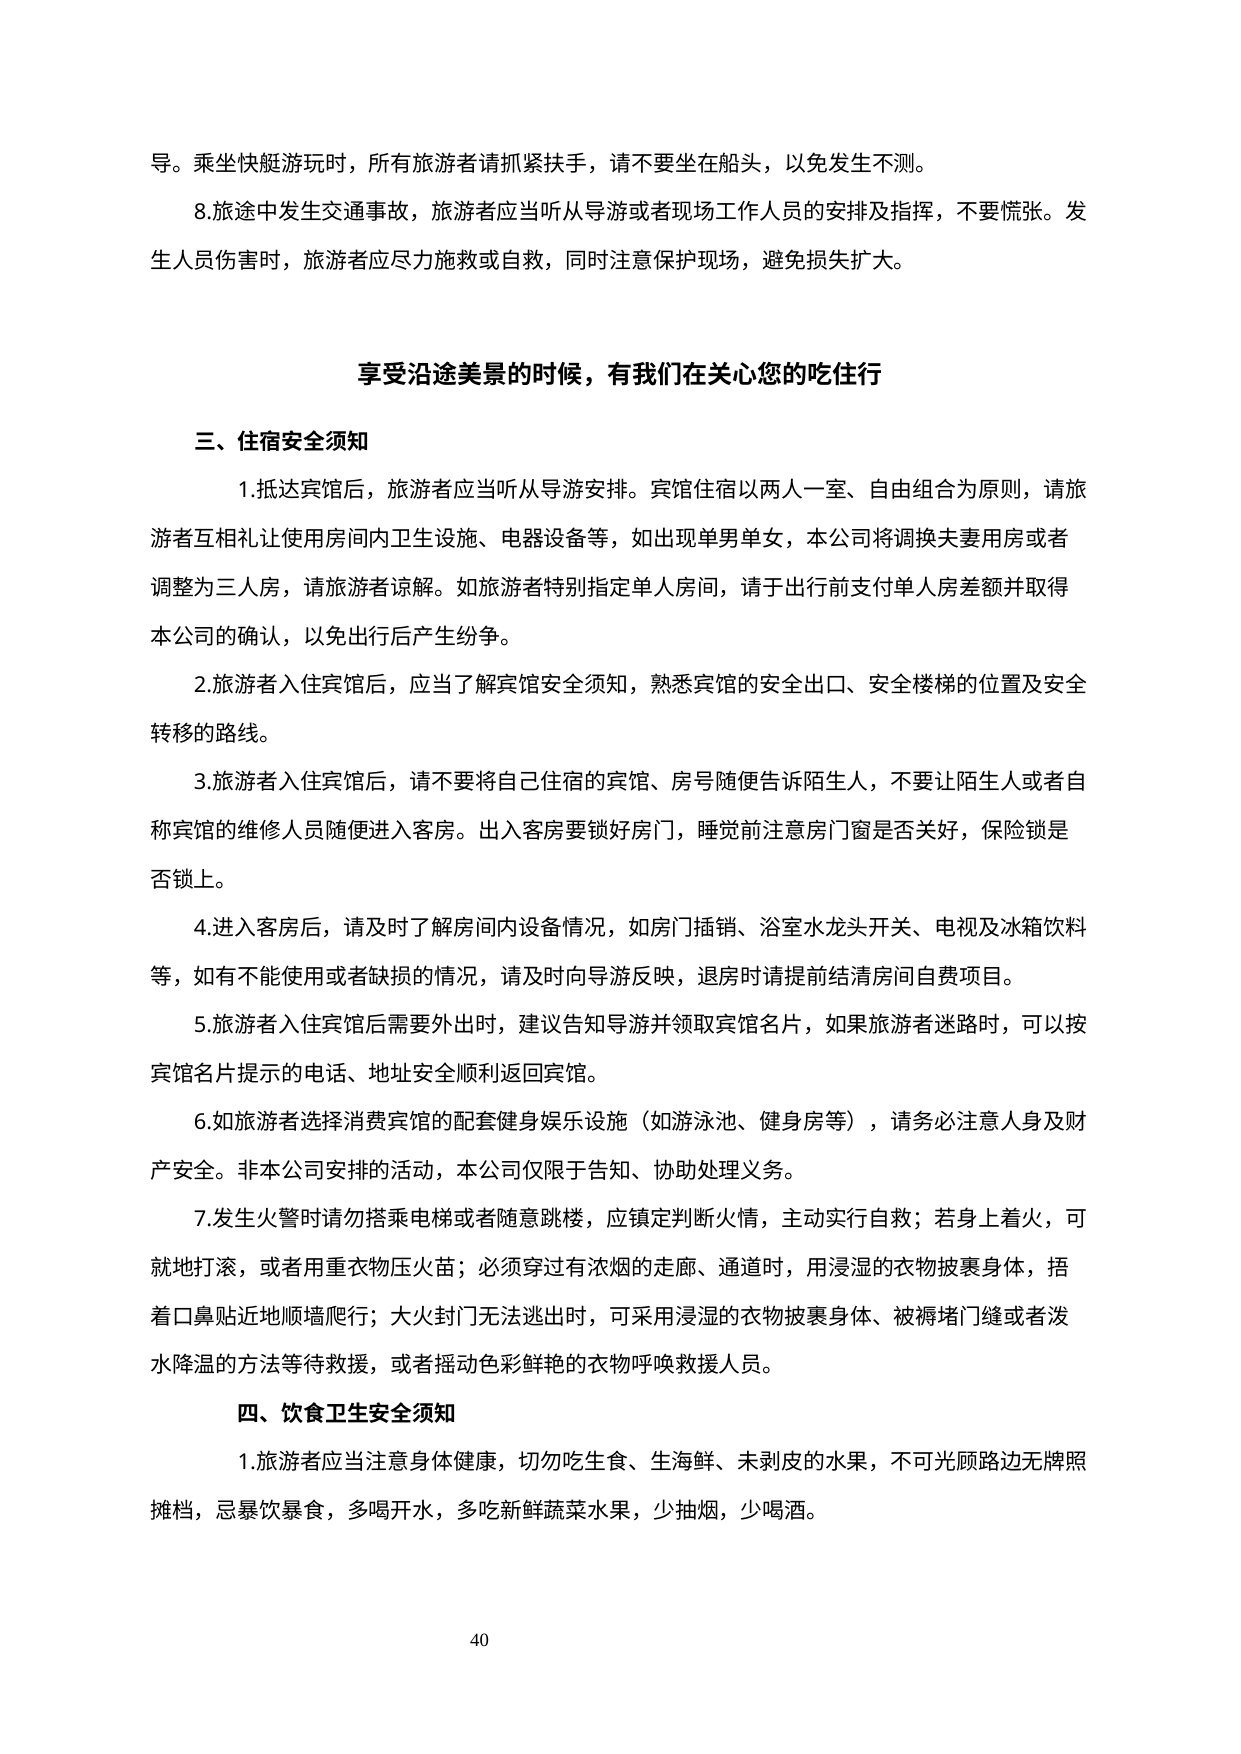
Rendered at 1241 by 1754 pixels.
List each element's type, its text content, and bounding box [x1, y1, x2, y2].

text 1.旅游者应当注意身体健康，切勿吃生食、生海鲜、未剥皮的水果，不可光顾路边无牌照摊档，忌暴饮暴食，多喝开水，多吃新鲜蔬菜水果，少抽烟，少喝酒。 [150, 1444, 1090, 1525]
text 1.抵达宾馆后，旅游者应当听从导游安排。宾馆住宿以两人一室、自由组合为原则，请旅游者互相礼让使用房间内卫生设施、电器设备等，如出现单男单女，本公司将调换夫妻用房或者调整为三人房，请旅游者谅解。如旅游者特别指定单人房间，请于出行前支付单人房差额并取得本公司的确认，以免出行后产生纷争。 [150, 472, 1090, 651]
text 享受沿途美景的时候，有我们在关心您的吃住行 [150, 341, 1090, 406]
text 6.如旅游者选择消费宾馆的配套健身娱乐设施（如游泳池、健身房等），请务必注意人身及财产安全。非本公司安排的活动，本公司仅限于告知、协助处理义务。 [150, 1104, 1090, 1185]
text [150, 146, 1090, 178]
text 2.旅游者入住宾馆后，应当了解宾馆安全须知，熟悉宾馆的安全出口、安全楼梯的位置及安全转移的路线。 [150, 667, 1090, 748]
text 8.旅途中发生交通事故，旅游者应当听从导游或者现场工作人员的安排及指挥，不要慌张。发生人员伤害时，旅游者应尽力施救或自救，同时注意保护现场，避免损失扩大。 [150, 194, 1090, 275]
text 三、住宿安全须知 [150, 424, 1090, 456]
text 7.发生火警时请勿搭乘电梯或者随意跳楼，应镇定判断火情，主动实行自救；若身上着火，可就地打滚，或者用重衣物压火苗；必须穿过有浓烟的走廊、通道时，用浸湿的衣物披裹身体，捂着口鼻贴近地顺墙爬行；大火封门无法逃出时，可采用浸湿的衣物披裹身体、被褥堵门缝或者泼水降温的方法等待救援，或者摇动色彩鲜艳的衣物呼唤救援人员。 [150, 1201, 1090, 1379]
text 5.旅游者入住宾馆后需要外出时，建议告知导游并领取宾馆名片，如果旅游者迷路时，可以按宾馆名片提示的电话、地址安全顺利返回宾馆。 [150, 1007, 1090, 1088]
text 4.进入客房后，请及时了解房间内设备情况，如房门插销、浴室水龙头开关、电视及冰箱饮料等，如有不能使用或者缺损的情况，请及时向导游反映，退房时请提前结清房间自费项目。 [150, 909, 1090, 991]
text 3.旅游者入住宾馆后，请不要将自己住宿的宾馆、房号随便告诉陌生人，不要让陌生人或者自称宾馆的维修人员随便进入客房。出入客房要锁好房门，睡觉前注意房门窗是否关好，保险锁是否锁上。 [150, 764, 1090, 894]
text 四、饮食卫生安全须知 [150, 1395, 1090, 1428]
